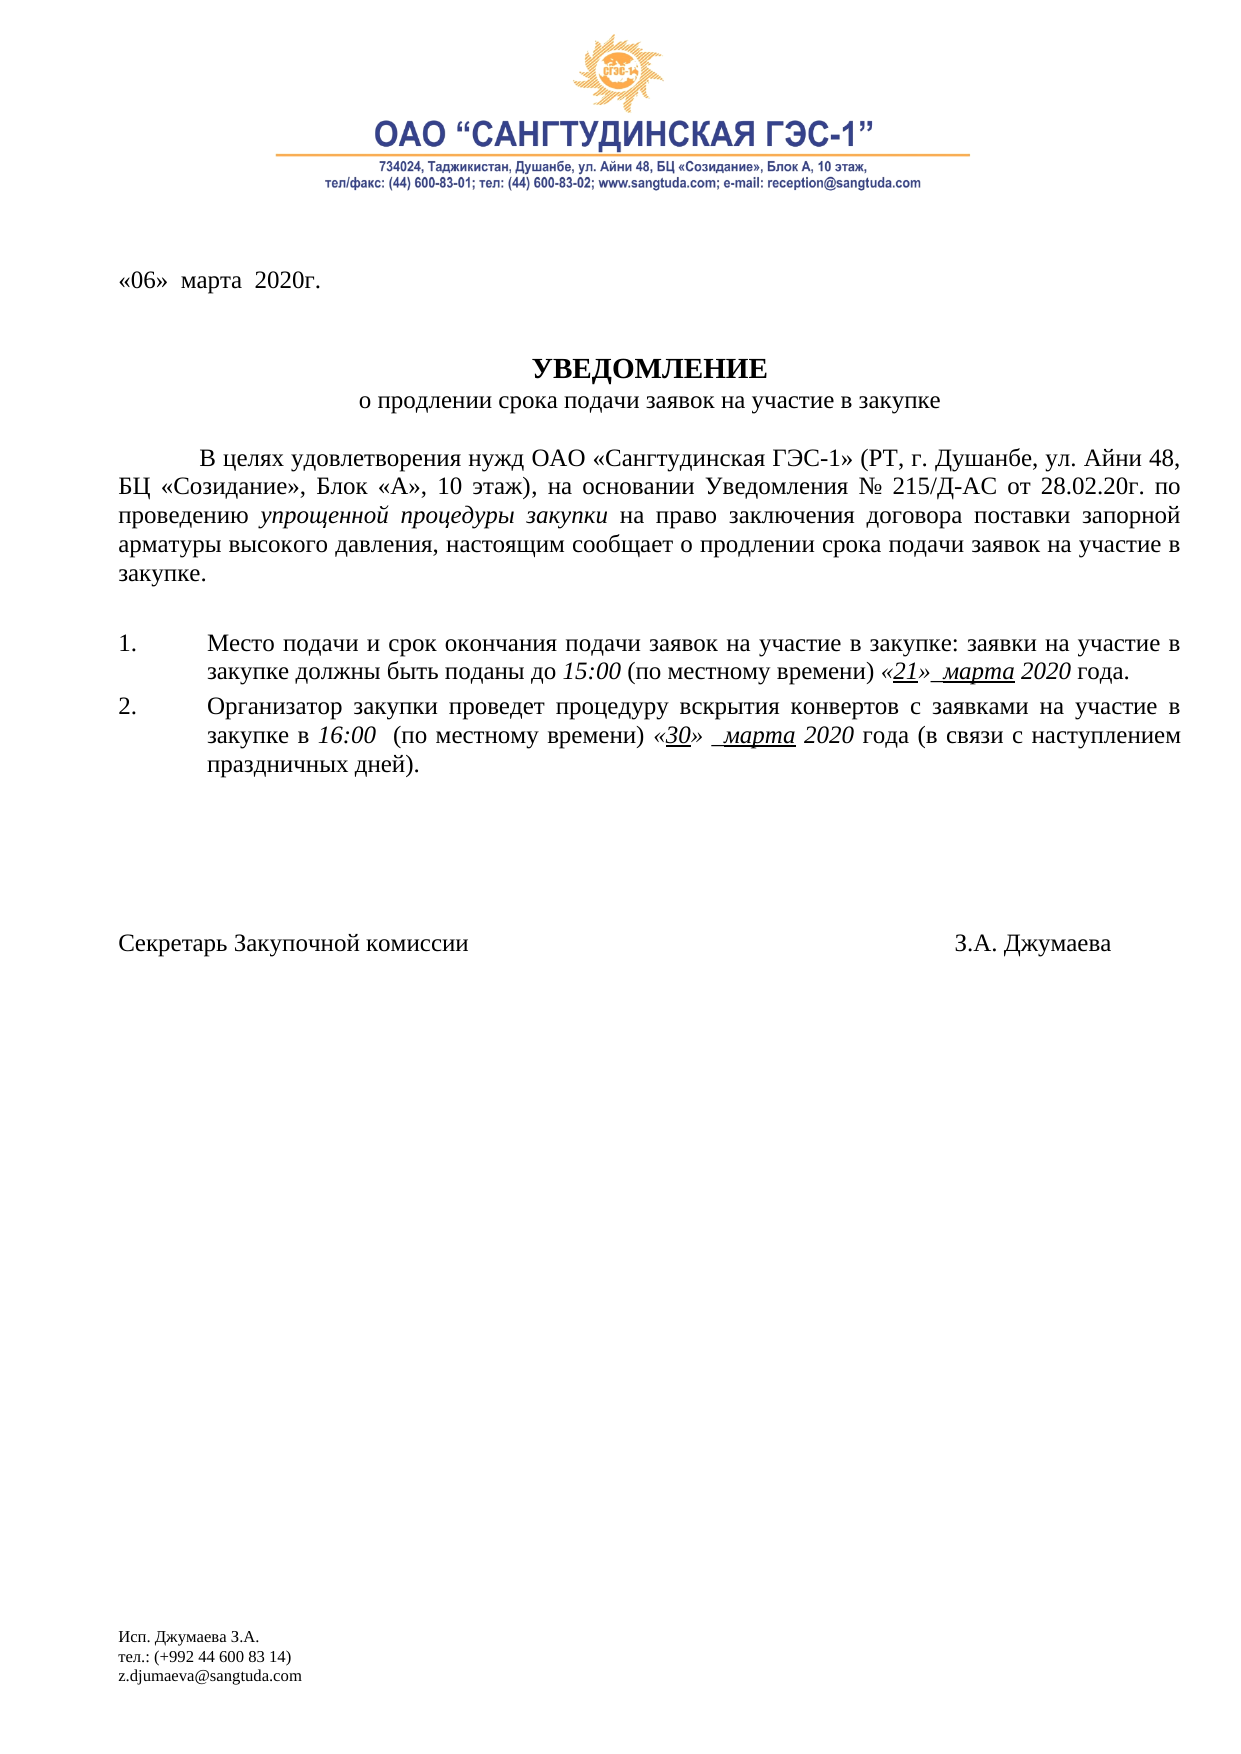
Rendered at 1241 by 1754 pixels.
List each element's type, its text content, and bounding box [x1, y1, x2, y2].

list Организатор закупки проведет процедуру вскрытия конвертов с заявками на участие в закупке в 16:00 (по местному времени) «30» _марта 2020 года (в связи с наступлением праздничных дней). [118, 691, 1181, 778]
text о продлении срока подачи заявок на участие в закупке [118, 385, 1181, 414]
text z.djumaeva@sangtuda.com [118, 1666, 1181, 1685]
list Место подачи и срок окончания подачи заявок на участие в закупке: заявки на участие в закупке должны быть поданы до 15:00 (по местному времени) «21»_марта 2020 года. [118, 628, 1181, 685]
picture [205, 0, 1035, 208]
text Секретарь Закупочной комиссии З.А. Джумаева [118, 928, 1181, 956]
text Исп. Джумаева З.А. [118, 1627, 1181, 1646]
list В целях удовлетворения нужд ОАО «Сангтудинская ГЭС-1» (РТ, г. Душанбе, ул. Айни 48, БЦ «Созидание», Блок «А», 10 этаж), на основании Уведомления № 215/Д-АС от 28.02.20г. по проведению упрощенной процедуры закупки на право заключения договора поставки запорной арматуры высокого давления, настоящим сообщает о продлении срока подачи заявок на участие в закупке. [118, 443, 1181, 586]
text УВЕДОМЛЕНИЕ [118, 352, 1181, 385]
text «06» марта 2020г. [118, 265, 1181, 294]
text тел.: (+992 44 600 83 14) [118, 1646, 1181, 1666]
